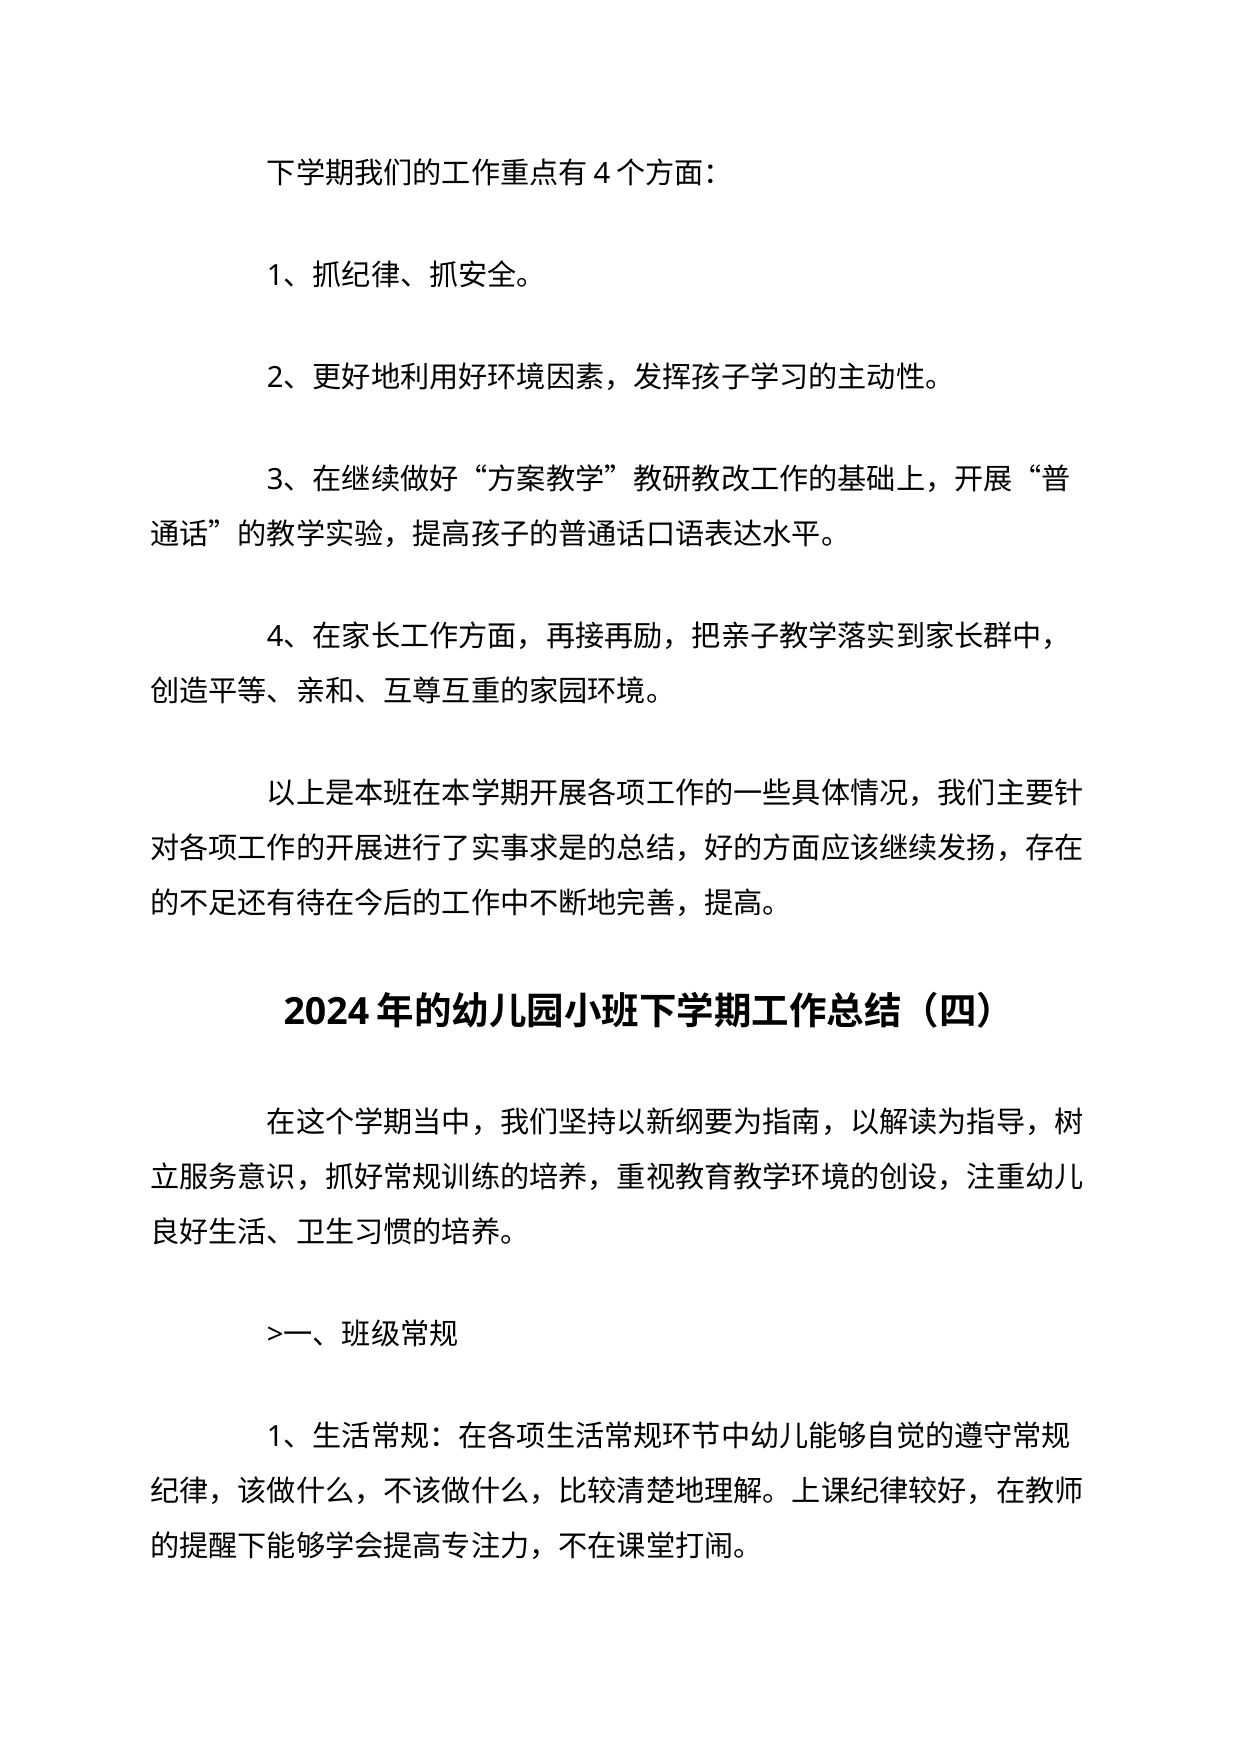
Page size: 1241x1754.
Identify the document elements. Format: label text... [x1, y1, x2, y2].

text 3、在继续做好“方案教学”教研教改工作的基础上，开展“普通话”的教学实验，提高孩子的普通话口语表达水平。 [150, 456, 1090, 553]
text >一、班级常规 [150, 1310, 1090, 1353]
text 以上是本班在本学期开展各项工作的一些具体情况，我们主要针对各项工作的开展进行了实事求是的总结，好的方面应该继续发扬，存在的不足还有待在今后的工作中不断地完善，提高。 [150, 769, 1090, 922]
text 1、抓纪律、抓安全。 [150, 252, 1090, 294]
text 4、在家长工作方面，再接再励，把亲子教学落实到家长群中，创造平等、亲和、互尊互重的家园环境。 [150, 613, 1090, 710]
text 下学期我们的工作重点有4个方面： [150, 150, 1090, 192]
text 2024年的幼儿园小班下学期工作总结（四） [150, 981, 1090, 1036]
text 在这个学期当中，我们坚持以新纲要为指南，以解读为指导，树立服务意识，抓好常规训练的培养，重视教育教学环境的创设，注重幼儿良好生活、卫生习惯的培养。 [150, 1099, 1090, 1251]
text 1、生活常规：在各项生活常规环节中幼儿能够自觉的遵守常规纪律，该做什么，不该做什么，比较清楚地理解。上课纪律较好，在教师的提醒下能够学会提高专注力，不在课堂打闹。 [150, 1412, 1090, 1564]
text 2、更好地利用好环境因素，发挥孩子学习的主动性。 [150, 354, 1090, 396]
